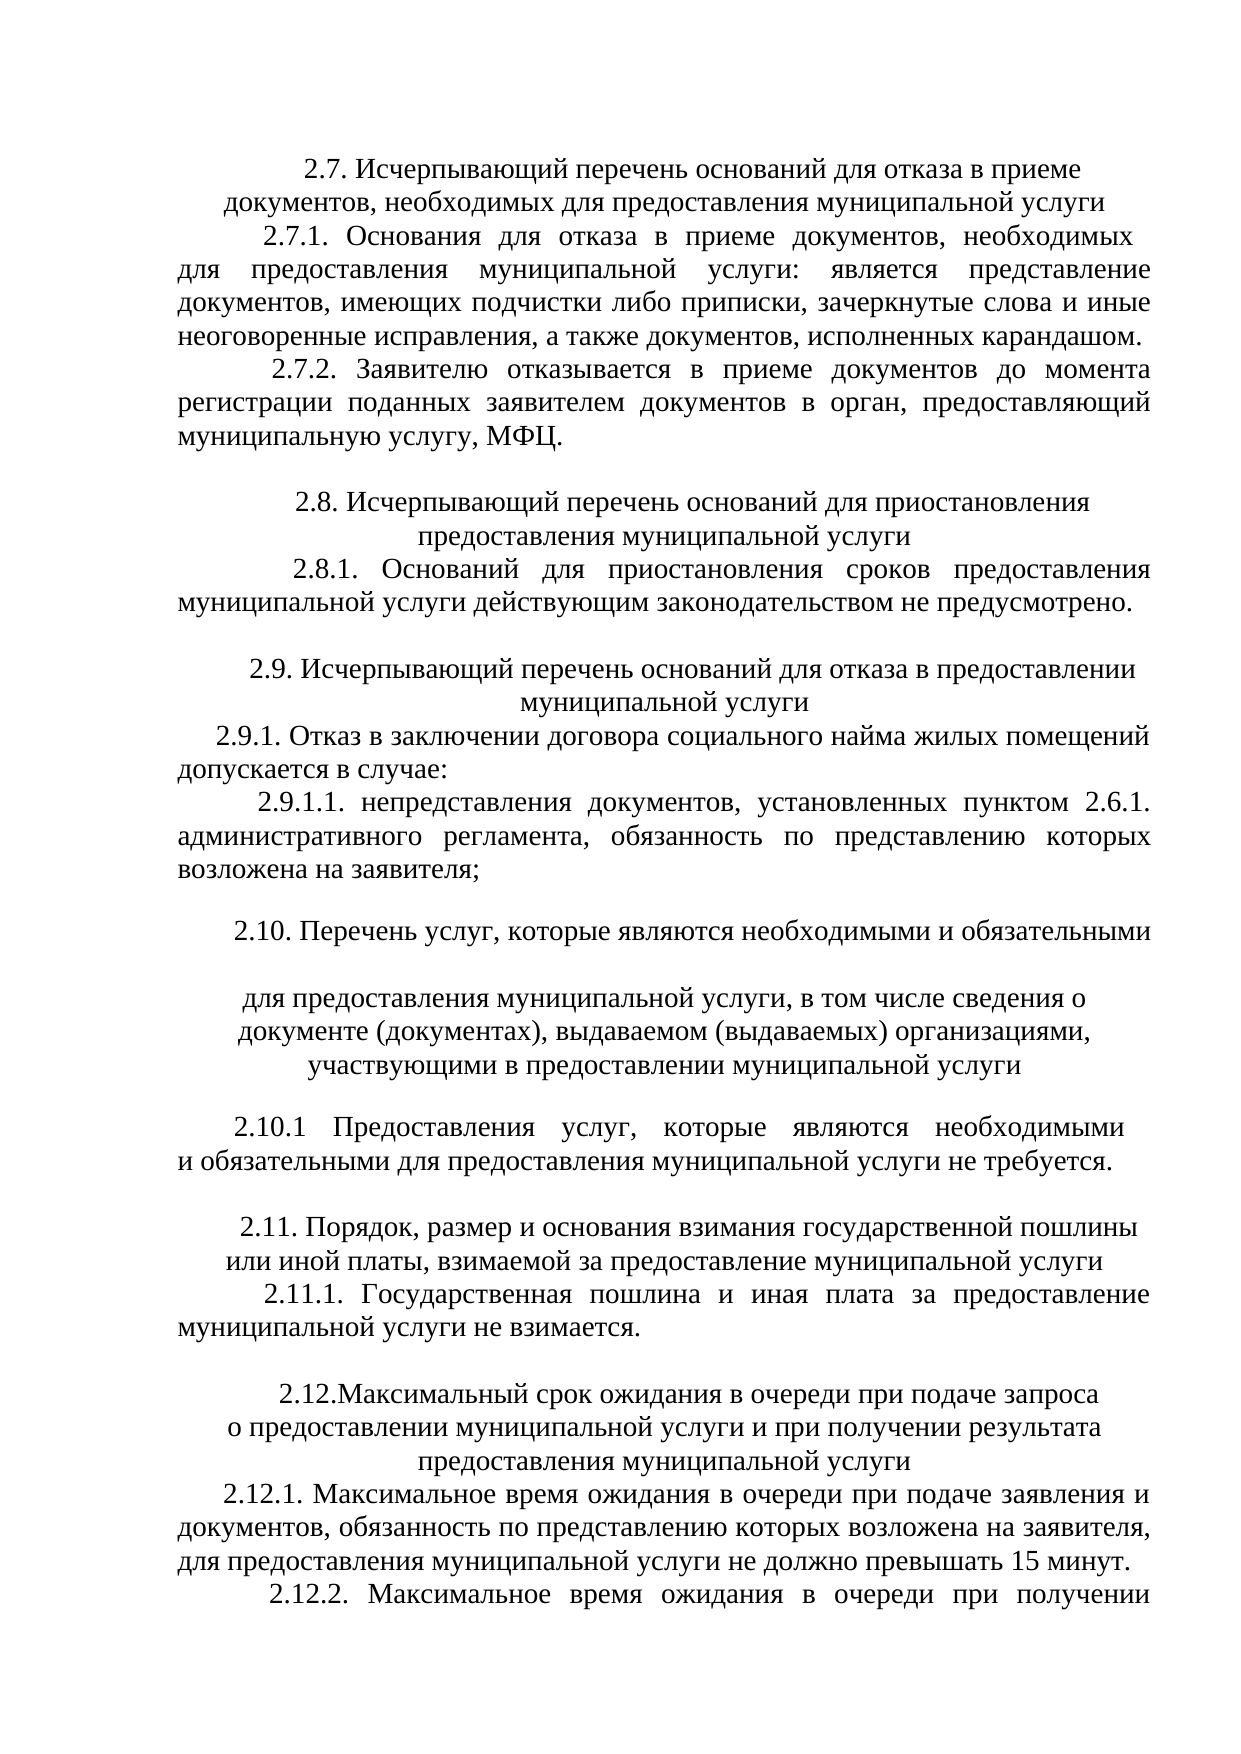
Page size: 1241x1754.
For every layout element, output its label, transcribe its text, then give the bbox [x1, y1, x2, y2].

text 2.11.1. Государственная пошлина и иная плата за предоставление муниципальной услуги не взимается. [177, 1277, 1152, 1343]
text 2.12.1. Максимальное время ожидания в очереди при подаче заявления и документов, обязанность по представлению которых возложена на заявителя, для предоставления муниципальной услуги не должно превышать 15 минут. [177, 1477, 1152, 1577]
text 2.9.1. Отказ в заключении договора социального найма жилых помещений допускается в случае: [177, 718, 1152, 785]
text 2.7. Исчерпывающий перечень оснований для отказа в приеме документов, необходимых для предоставления муниципальной услуги [177, 152, 1152, 218]
text 2.8.1. Оснований для приостановления сроков предоставления муниципальной услуги действующим законодательством не предусмотрено. [177, 552, 1152, 618]
text 2.12.Максимальный срок ожидания в очереди при подаче запроса о предоставлении муниципальной услуги и при получении результата предоставления муниципальной услуги [177, 1377, 1152, 1477]
text 2.7.1. Основания для отказа в приеме документов, необходимых для предоставления муниципальной услуги: является представление документов, имеющих подчистки либо приписки, зачеркнутые слова и иные неоговоренные исправления, а также документов, исполненных карандашом. [177, 218, 1152, 352]
text 2.10.1 Предоставления услуг, которые являются необходимыми и обязательными для предоставления муниципальной услуги не требуется. [177, 1110, 1152, 1177]
text 2.7.2. Заявителю отказывается в приеме документов до момента регистрации поданных заявителем документов в орган, предоставляющий муниципальную услугу, МФЦ. [177, 352, 1152, 452]
text 2.10. Перечень услуг, которые являются необходимыми и обязательными для предоставления муниципальной услуги, в том числе сведения о документе (документах), выдаваемом (выдаваемых) организациями, участвующими в предоставлении муниципальной услуги [177, 914, 1152, 1081]
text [177, 1577, 1152, 1610]
text 2.11. Порядок, размер и основания взимания государственной пошлины или иной платы, взимаемой за предоставление муниципальной услуги [177, 1210, 1152, 1277]
text 2.9.1.1. непредставления документов, установленных пунктом 2.6.1. административного регламента, обязанность по представлению которых возложена на заявителя; [177, 785, 1152, 885]
text 2.9. Исчерпывающий перечень оснований для отказа в предоставлении муниципальной услуги [177, 652, 1152, 718]
text 2.8. Исчерпывающий перечень оснований для приостановления предоставления муниципальной услуги [177, 485, 1152, 552]
